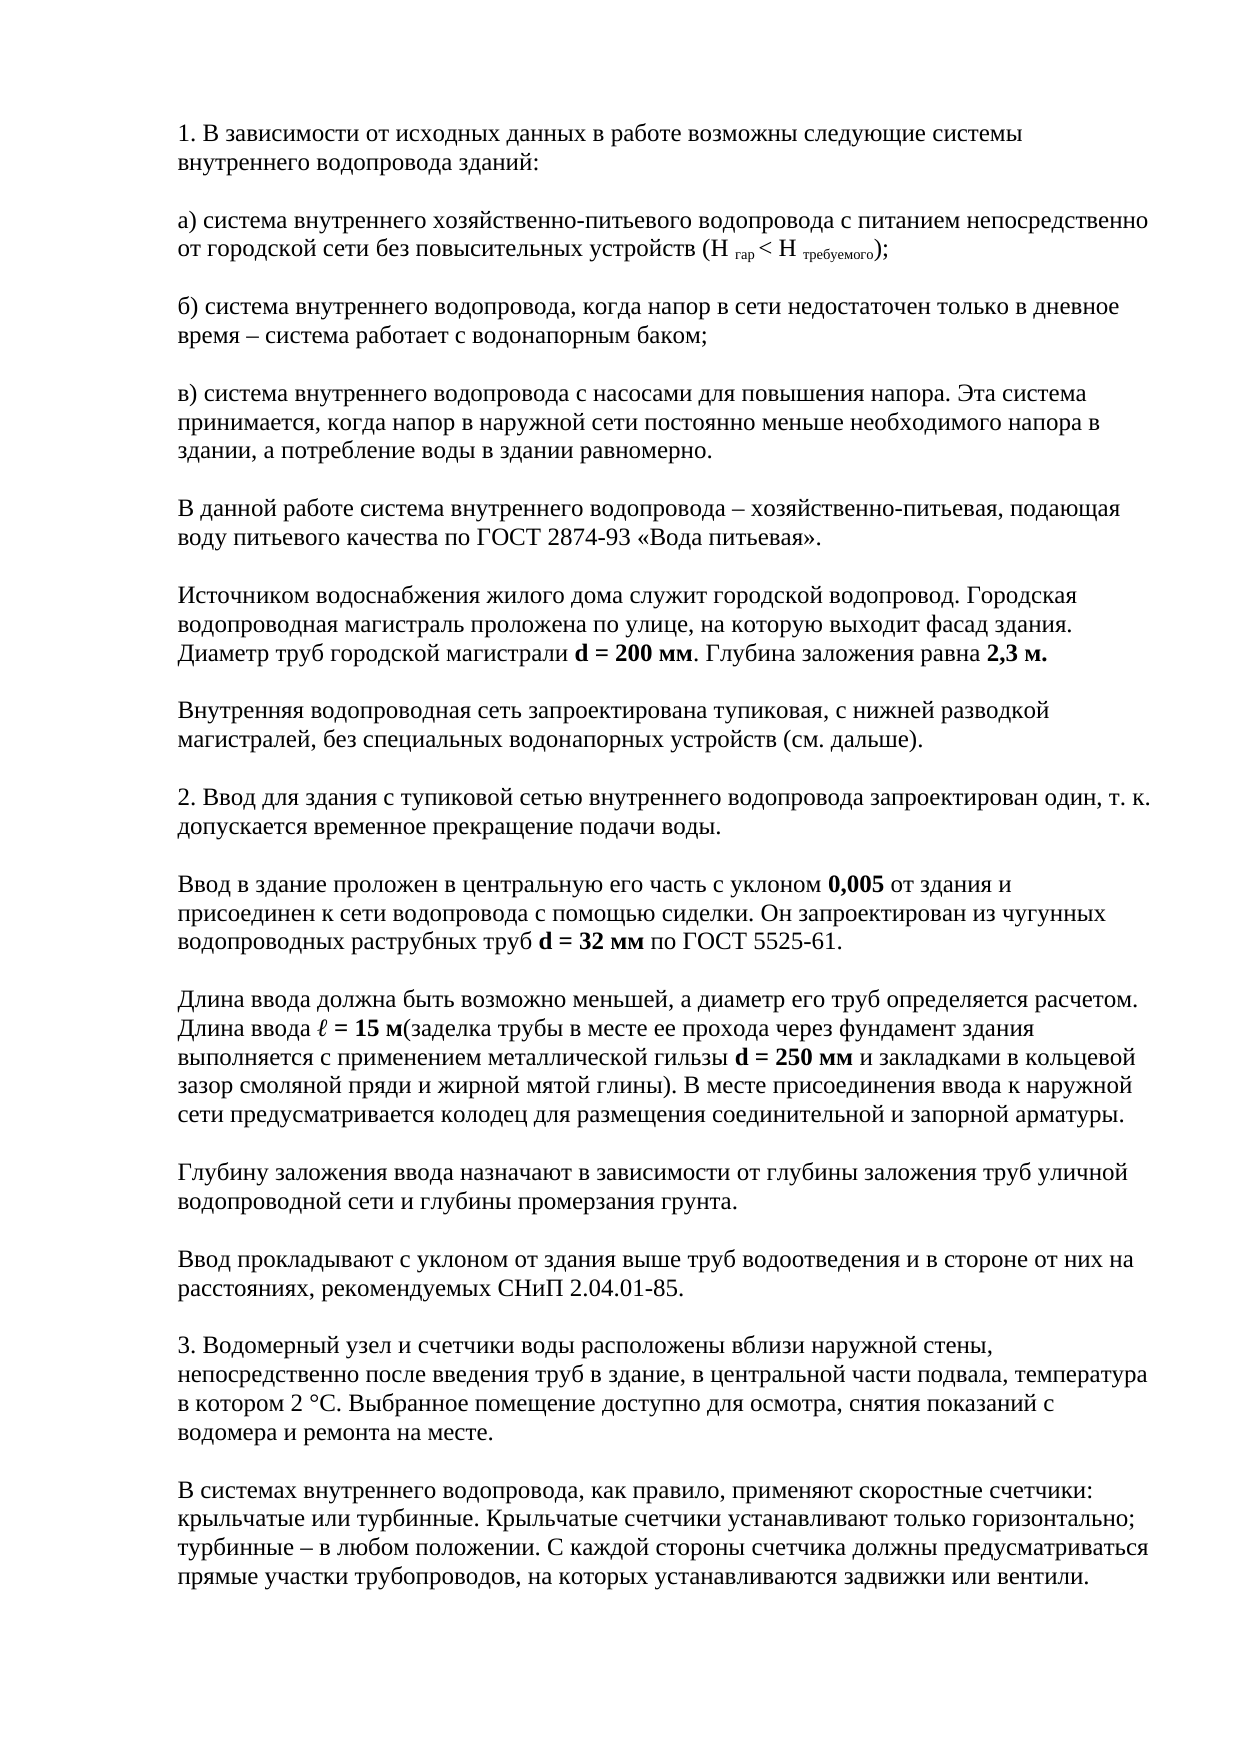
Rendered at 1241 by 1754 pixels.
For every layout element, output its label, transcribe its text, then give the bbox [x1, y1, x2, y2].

text 1. В зависимости от исходных данных в работе возможны следующие системы внутреннего водопровода зданий: [177, 118, 1152, 176]
text Ввод в здание проложен в центральную его часть с уклоном 0,005 от здания и присоединен к сети водопровода с помощью сиделки. Он запроектирован из чугунных водопроводных раструбных труб d = 32 мм по ГОСТ 5525-61. [177, 869, 1152, 955]
text а) система внутреннего хозяйственно-питьевого водопровода с питанием непосредственно от городской сети без повысительных устройств (H гар < H требуемого); [177, 205, 1152, 262]
text Внутренняя водопроводная сеть запроектирована тупиковая, с нижней разводкой магистралей, без специальных водонапорных устройств (см. дальше). [177, 696, 1152, 753]
text В данной работе система внутреннего водопровода – хозяйственно-питьевая, подающая воду питьевого качества по ГОСТ 2874-93 «Вода питьевая». [177, 493, 1152, 551]
text Глубину заложения ввода назначают в зависимости от глубины заложения труб уличной водопроводной сети и глубины промерзания грунта. [177, 1157, 1152, 1215]
text В системах внутреннего водопровода, как правило, применяют скоростные счетчики: крыльчатые или турбинные. Крыльчатые счетчики устанавливают только горизонтально; турбинные – в любом положении. С каждой стороны счетчика должны предусматриваться прямые участки трубопроводов, на которых устанавливаются задвижки или вентили. [177, 1475, 1152, 1590]
text б) система внутреннего водопровода, когда напор в сети недостаточен только в дневное время – система работает с водонапорным баком; [177, 291, 1152, 349]
text Длина ввода должна быть возможно меньшей, а диаметр его труб определяется расчетом. Длина ввода ℓ = 15 м(заделка трубы в месте ее прохода через фундамент здания выполняется с применением металлической гильзы d = 250 мм и закладками в кольцевой зазор смоляной пряди и жирной мятой глины). В месте присоединения ввода к наружной сети предусматривается колодец для размещения соединительной и запорной арматуры. [177, 984, 1152, 1128]
text 2. Ввод для здания с тупиковой сетью внутреннего водопровода запроектирован один, т. к. допускается временное прекращение подачи воды. [177, 782, 1152, 840]
text в) система внутреннего водопровода с насосами для повышения напора. Эта система принимается, когда напор в наружной сети постоянно меньше необходимого напора в здании, а потребление воды в здании равномерно. [177, 378, 1152, 464]
text Источником водоснабжения жилого дома служит городской водопровод. Городская водопроводная магистраль проложена по улице, на которую выходит фасад здания. Диаметр труб городской магистрали d = 200 мм. Глубина заложения равна 2,3 м. [177, 580, 1152, 666]
text 3. Водомерный узел и счетчики воды расположены вблизи наружной стены, непосредственно после введения труб в здание, в центральной части подвала, температура в котором 2 °С. Выбранное помещение доступно для осмотра, снятия показаний с водомера и ремонта на месте. [177, 1331, 1152, 1446]
text Ввод прокладывают с уклоном от здания выше труб водоотведения и в стороне от них на расстояниях, рекомендуемых СНиП 2.04.01-85. [177, 1244, 1152, 1301]
